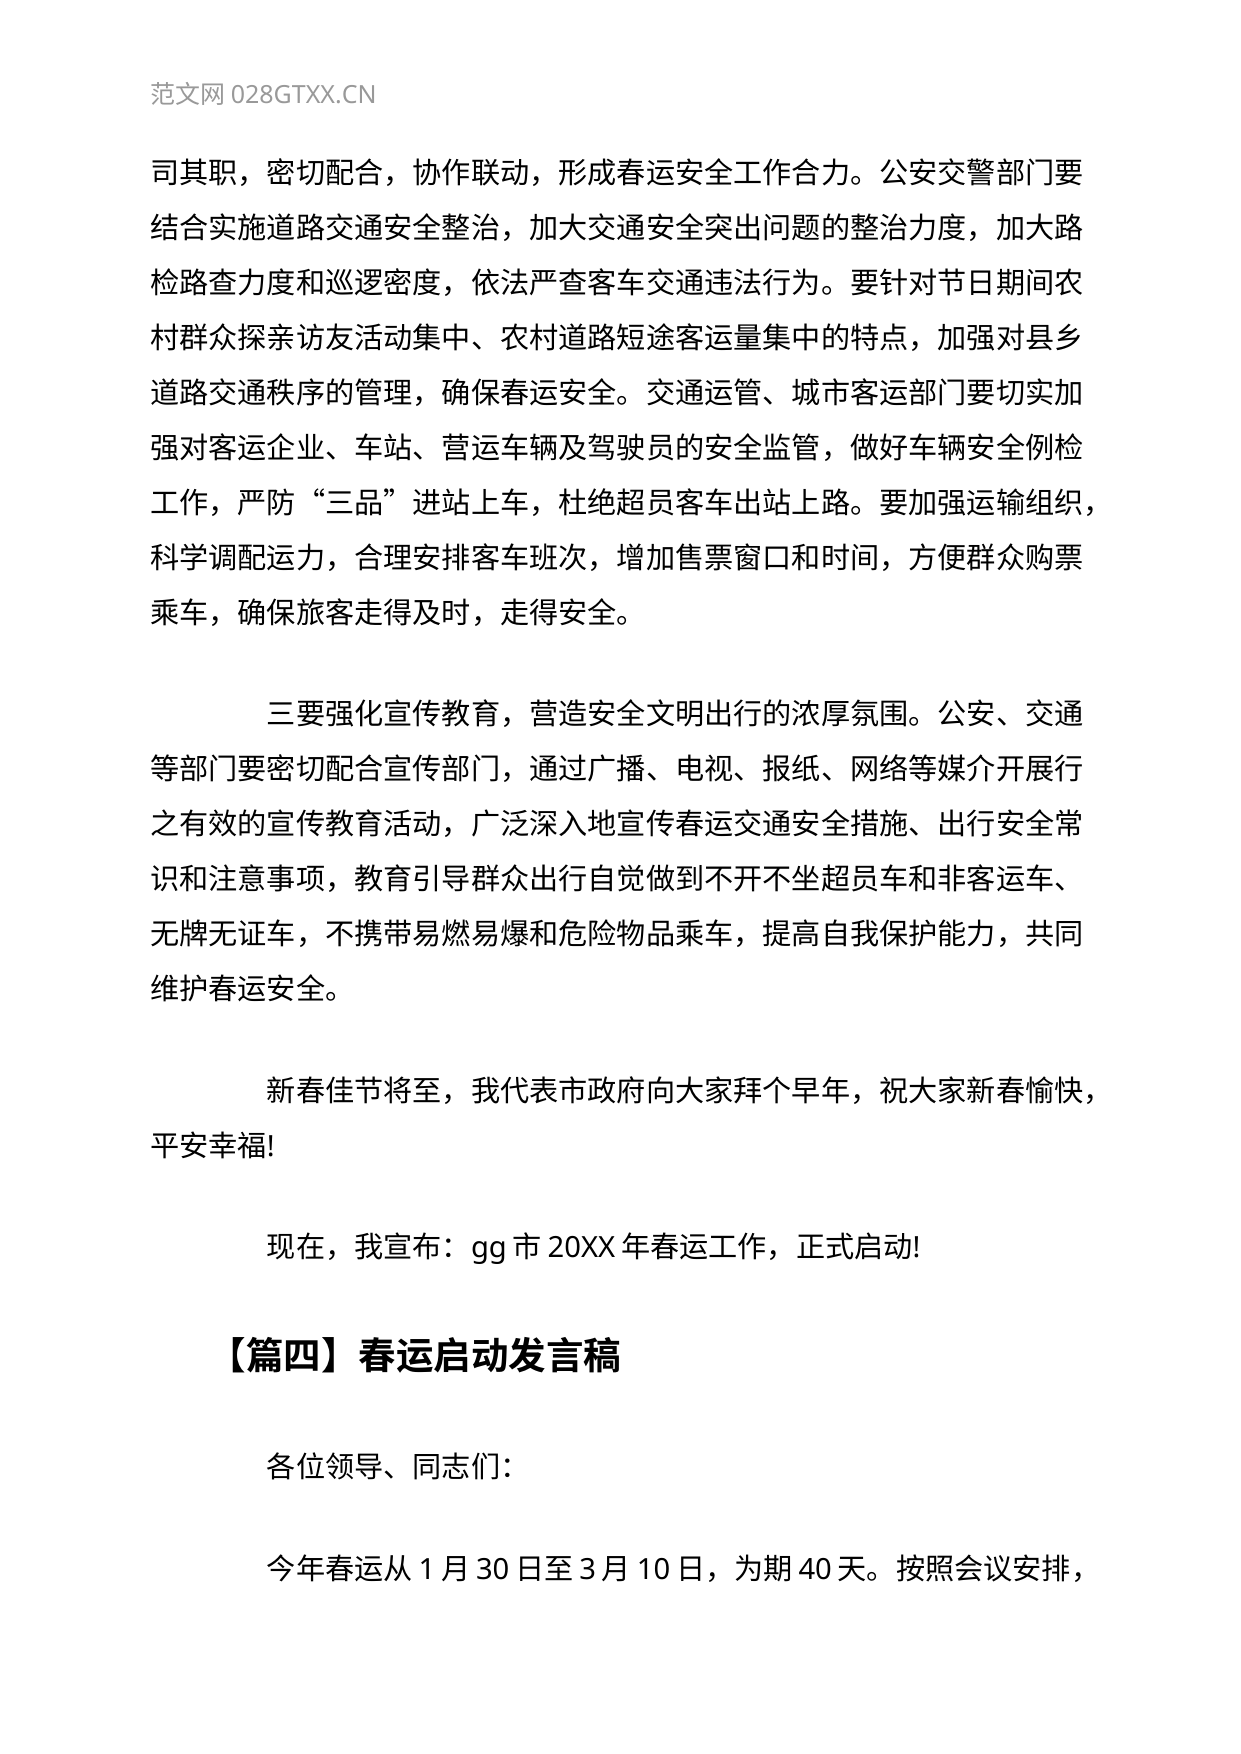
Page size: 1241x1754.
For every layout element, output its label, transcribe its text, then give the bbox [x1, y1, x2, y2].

text 新春佳节将至，我代表市政府向大家拜个早年，祝大家新春愉快，平安幸福! [150, 1067, 1090, 1164]
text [150, 150, 1090, 631]
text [150, 1545, 1090, 1588]
text 【篇四】春运启动发言稿 [150, 1326, 1090, 1380]
text 各位领导、同志们： [150, 1443, 1090, 1486]
text 三要强化宣传教育，营造安全文明出行的浓厚氛围。公安、交通等部门要密切配合宣传部门，通过广播、电视、报纸、网络等媒介开展行之有效的宣传教育活动，广泛深入地宣传春运交通安全措施、出行安全常识和注意事项，教育引导群众出行自觉做到不开不坐超员车和非客运车、无牌无证车，不携带易燃易爆和危险物品乘车，提高自我保护能力，共同维护春运安全。 [150, 691, 1090, 1008]
text 现在，我宣布：gg市20XX年春运工作，正式启动! [150, 1224, 1090, 1266]
